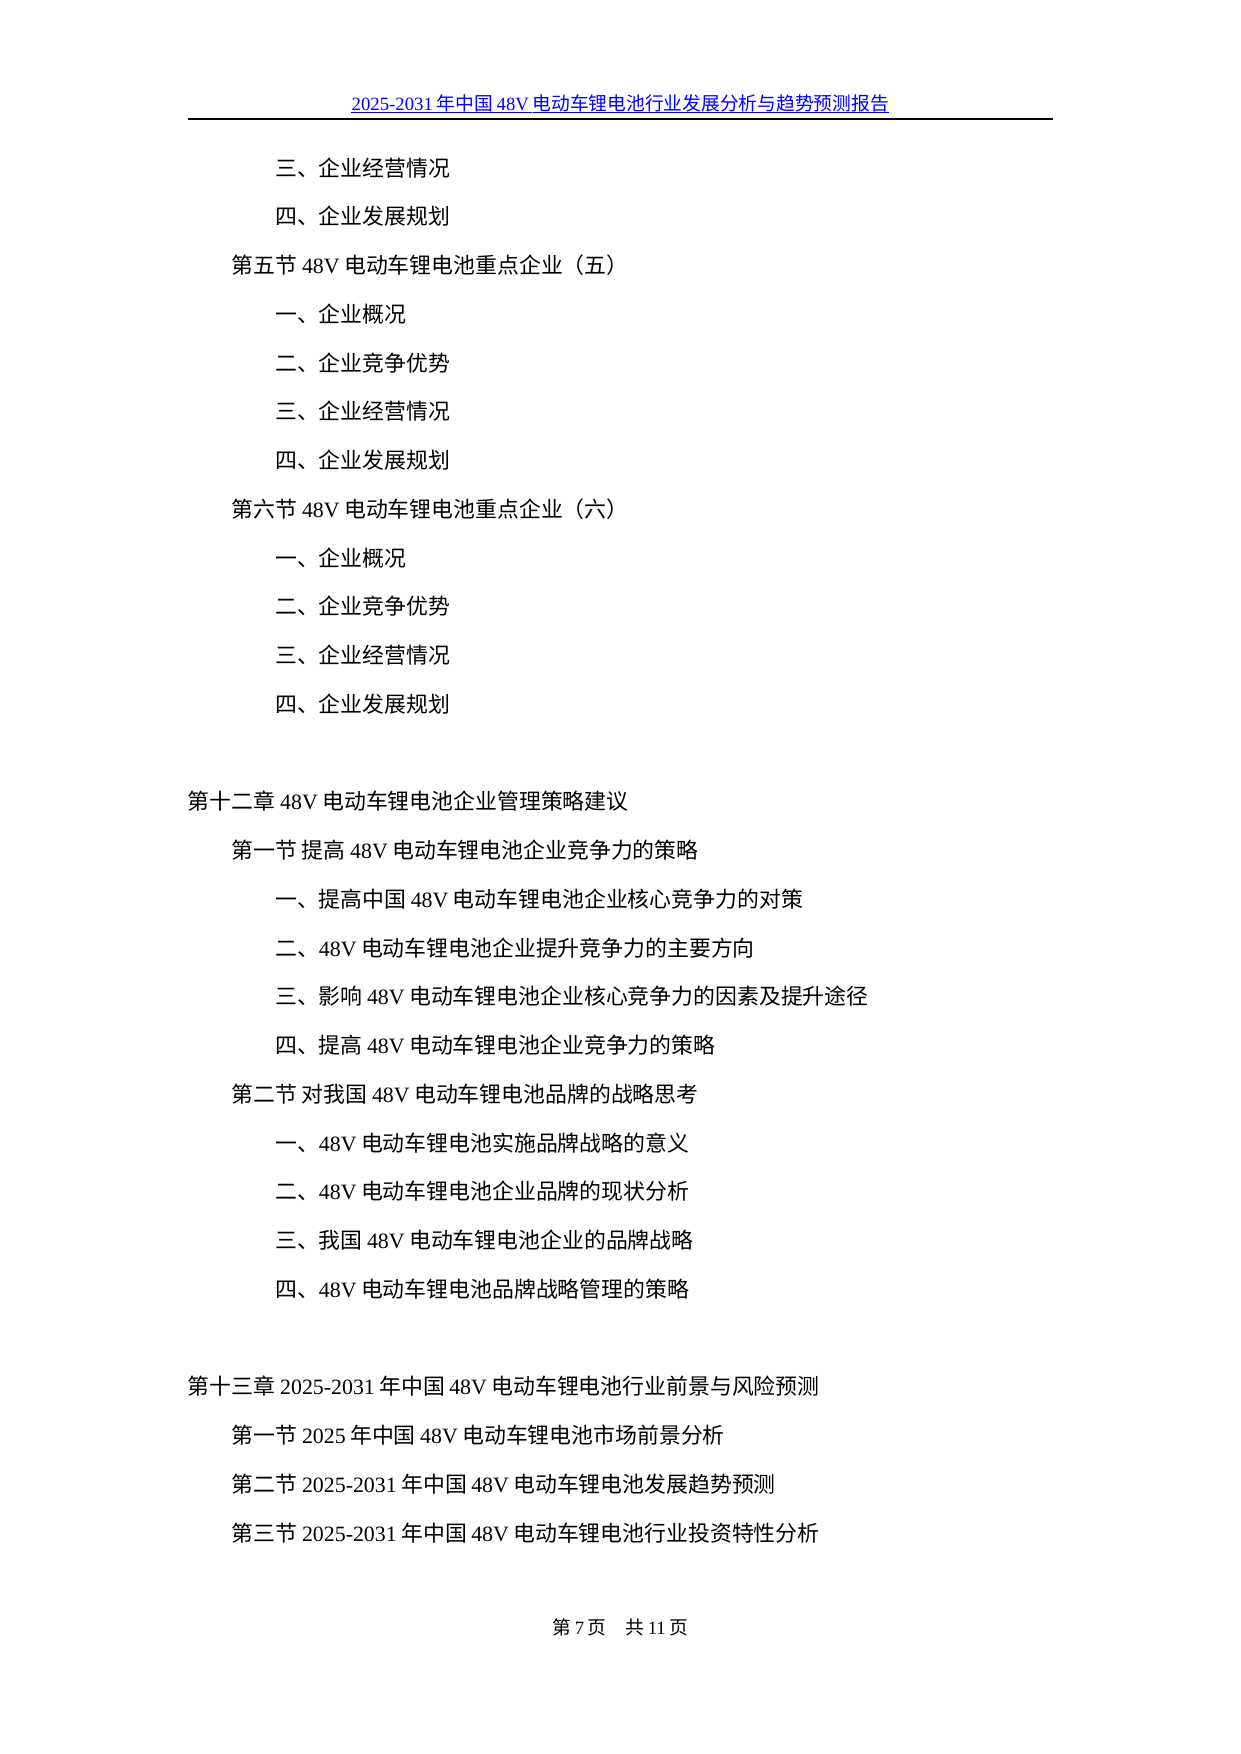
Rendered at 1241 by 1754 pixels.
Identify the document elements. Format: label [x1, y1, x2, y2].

text [187, 150, 1053, 1548]
